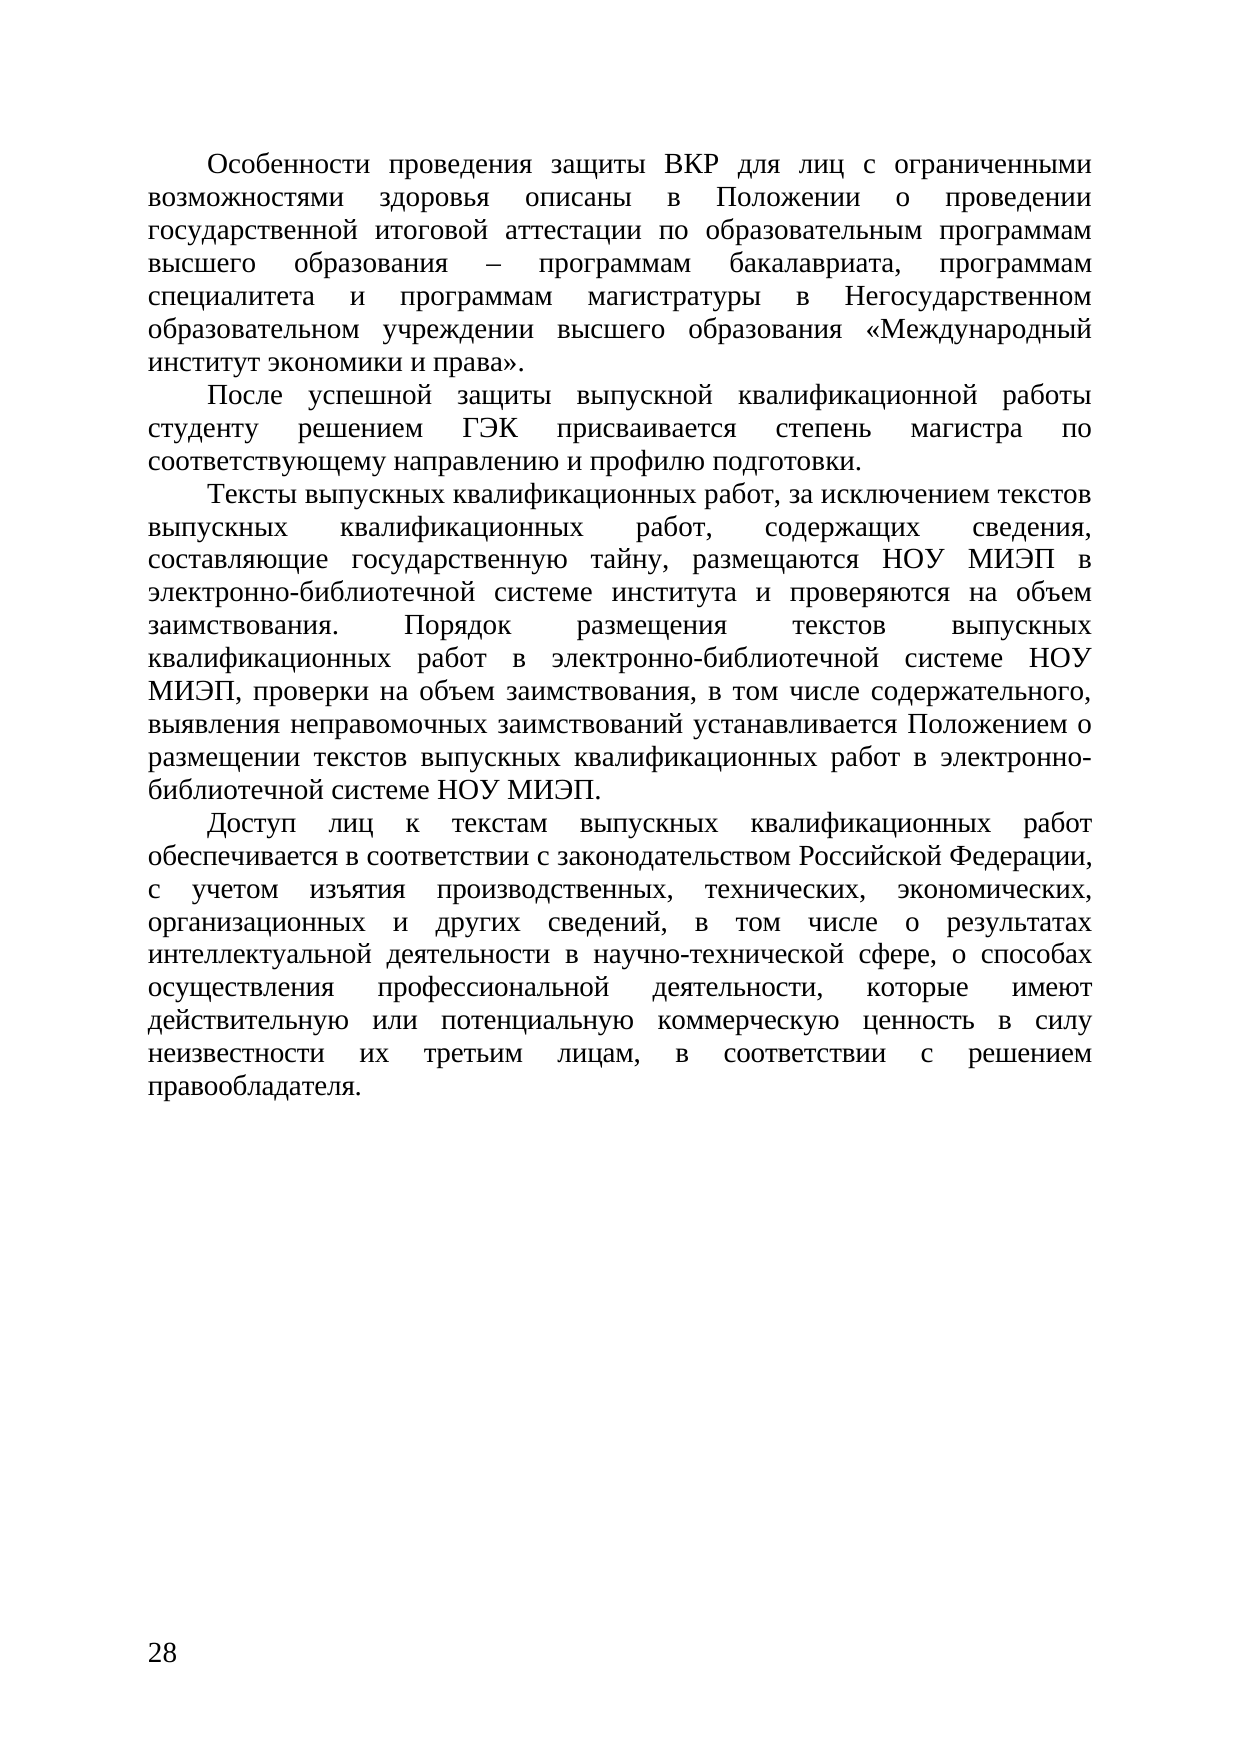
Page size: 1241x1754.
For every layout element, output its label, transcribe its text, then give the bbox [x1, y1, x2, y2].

text После успешной защиты выпускной квалификационной работы студенту решением ГЭК присваивается степень магистра по соответствующему направлению и профилю подготовки. [148, 378, 1092, 477]
text Тексты выпускных квалификационных работ, за исключением текстов выпускных квалификационных работ, содержащих сведения, составляющие государственную тайну, размещаются НОУ МИЭП в электронно-библиотечной системе института и проверяются на объем заимствования. Порядок размещения текстов выпускных квалификационных работ в электронно-библиотечной системе НОУ МИЭП, проверки на объем заимствования, в том числе содержательного, выявления неправомочных заимствований устанавливается Положением о размещении текстов выпускных квалификационных работ в электронно-библиотечной системе НОУ МИЭП. [148, 477, 1092, 806]
text Особенности проведения защиты ВКР для лиц с ограниченными возможностями здоровья описаны в Положении о проведении государственной итоговой аттестации по образовательным программам высшего образования – программам бакалавриата, программам специалитета и программам магистратуры в Негосударственном образовательном учреждении высшего образования «Международный институт экономики и права». [148, 148, 1092, 378]
text Доступ лиц к текстам выпускных квалификационных работ обеспечивается в соответствии с законодательством Российской Федерации, с учетом изъятия производственных, технических, экономических, организационных и других сведений, в том числе о результатах интеллектуальной деятельности в научно-технической сфере, о способах осуществления профессиональной деятельности, которые имеют действительную или потенциальную коммерческую ценность в силу неизвестности их третьим лицам, в соответствии с решением правообладателя. [148, 806, 1092, 1102]
